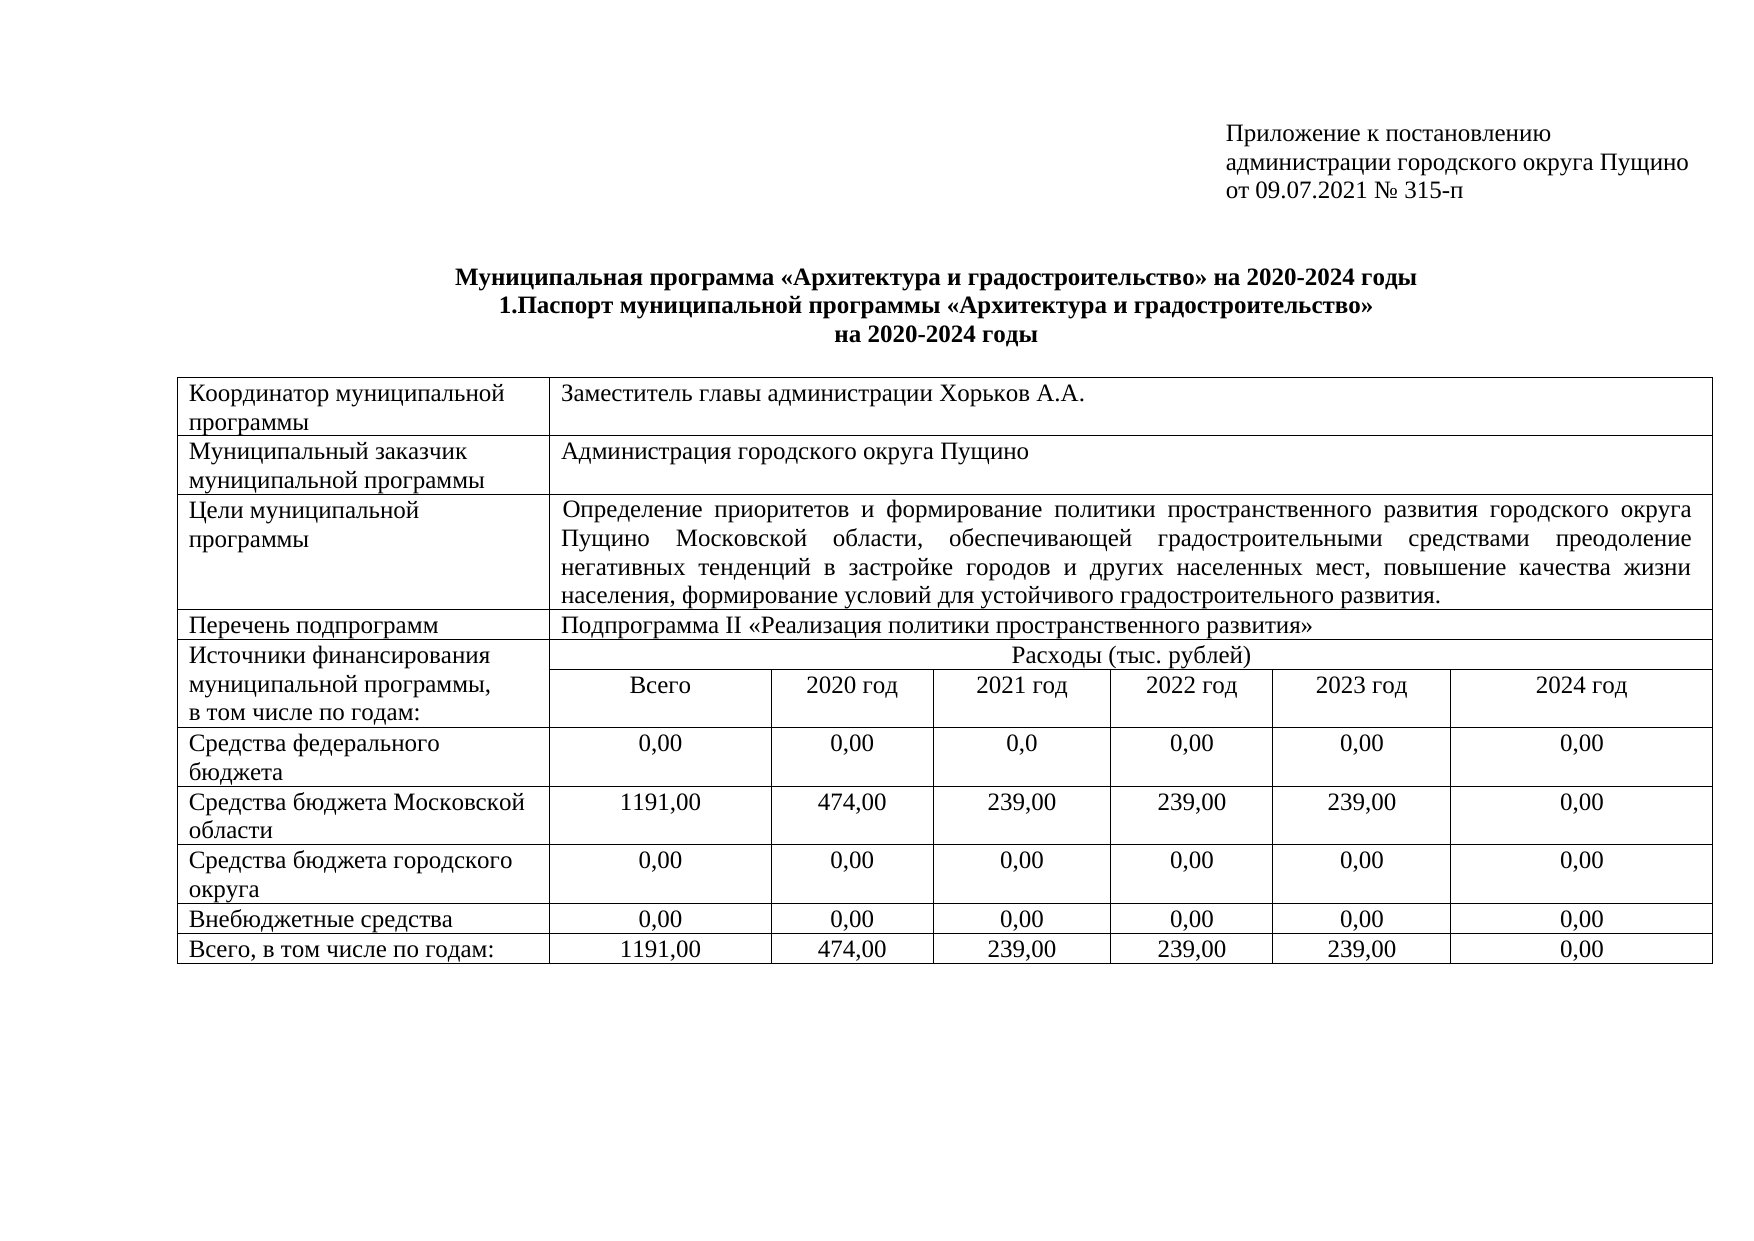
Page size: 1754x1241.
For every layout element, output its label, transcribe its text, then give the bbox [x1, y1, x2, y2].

table_cell Цели муниципальной программы [178, 495, 549, 609]
table_cell 0,0 [934, 728, 1110, 786]
table_cell 0,00 [550, 904, 771, 933]
text администрации городского округа Пущино [1226, 147, 1695, 176]
table_cell Источники финансирования муниципальной программы, в том числе по годам: [178, 640, 549, 727]
table_cell 2023 год [1273, 670, 1450, 727]
table_cell 239,00 [1273, 934, 1450, 962]
table_header Заместитель главы администрации Хорьков А.А. [550, 378, 1712, 435]
table_cell 0,00 [1111, 904, 1272, 933]
table_cell 239,00 [934, 934, 1110, 962]
table_cell 0,00 [1111, 728, 1272, 786]
table_cell 0,00 [1451, 728, 1712, 786]
text на 2020-2024 годы [177, 319, 1695, 348]
table_cell 0,00 [1451, 904, 1712, 933]
table_cell 0,00 [550, 728, 771, 786]
table_cell 239,00 [1273, 787, 1450, 844]
table_cell 239,00 [1111, 934, 1272, 962]
table_cell 2024 год [1451, 670, 1712, 727]
table_cell 0,00 [934, 904, 1110, 933]
table_cell Подпрограмма II «Реализация политики пространственного развития» [550, 610, 1712, 639]
table_cell 2022 год [1111, 670, 1272, 727]
table_cell 0,00 [1451, 787, 1712, 844]
table_cell 0,00 [1273, 845, 1450, 903]
table_cell Средства бюджета городского округа [178, 845, 549, 903]
table_cell 0,00 [1111, 845, 1272, 903]
table_cell 2020 год [772, 670, 933, 727]
table_cell 0,00 [1273, 904, 1450, 933]
table_cell 0,00 [550, 845, 771, 903]
table_cell 0,00 [1451, 845, 1712, 903]
table_cell Администрация городского округа Пущино [550, 436, 1712, 494]
table_cell Расходы (тыс. рублей) [550, 640, 1712, 669]
table_header Координатор муниципальной программы [178, 378, 549, 435]
table_cell 1191,00 [550, 787, 771, 844]
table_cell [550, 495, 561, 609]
text от 09.07.2021 № 315-п [1226, 176, 1695, 204]
table_cell 0,00 [772, 845, 933, 903]
text Приложение к постановлению [1226, 118, 1695, 147]
table_cell Всего, в том числе по годам: [178, 934, 549, 962]
table_cell Муниципальный заказчик муниципальной программы [178, 436, 549, 494]
table_cell Средства федерального бюджета [178, 728, 549, 786]
table_cell 0,00 [772, 728, 933, 786]
table_cell 239,00 [934, 787, 1110, 844]
table_cell 474,00 [772, 934, 933, 962]
table_cell 1191,00 [550, 934, 771, 962]
table_cell 474,00 [772, 787, 933, 844]
table_cell Перечень подпрограмм [178, 610, 549, 639]
table_cell 0,00 [1451, 934, 1712, 962]
table_cell Всего [550, 670, 771, 727]
table_cell 239,00 [1111, 787, 1272, 844]
table_cell Внебюджетные средства [178, 904, 549, 933]
text 1.Паспорт муниципальной программы «Архитектура и градостроительство» [177, 291, 1695, 319]
text Муниципальная программа «Архитектура и градостроительство» на 2020-2024 годы [177, 262, 1695, 291]
table_cell 2021 год [934, 670, 1110, 727]
table_cell Средства бюджета Московской области [178, 787, 549, 844]
table_cell 0,00 [934, 845, 1110, 903]
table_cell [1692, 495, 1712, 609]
table_cell 0,00 [772, 904, 933, 933]
table_cell 0,00 [1273, 728, 1450, 786]
